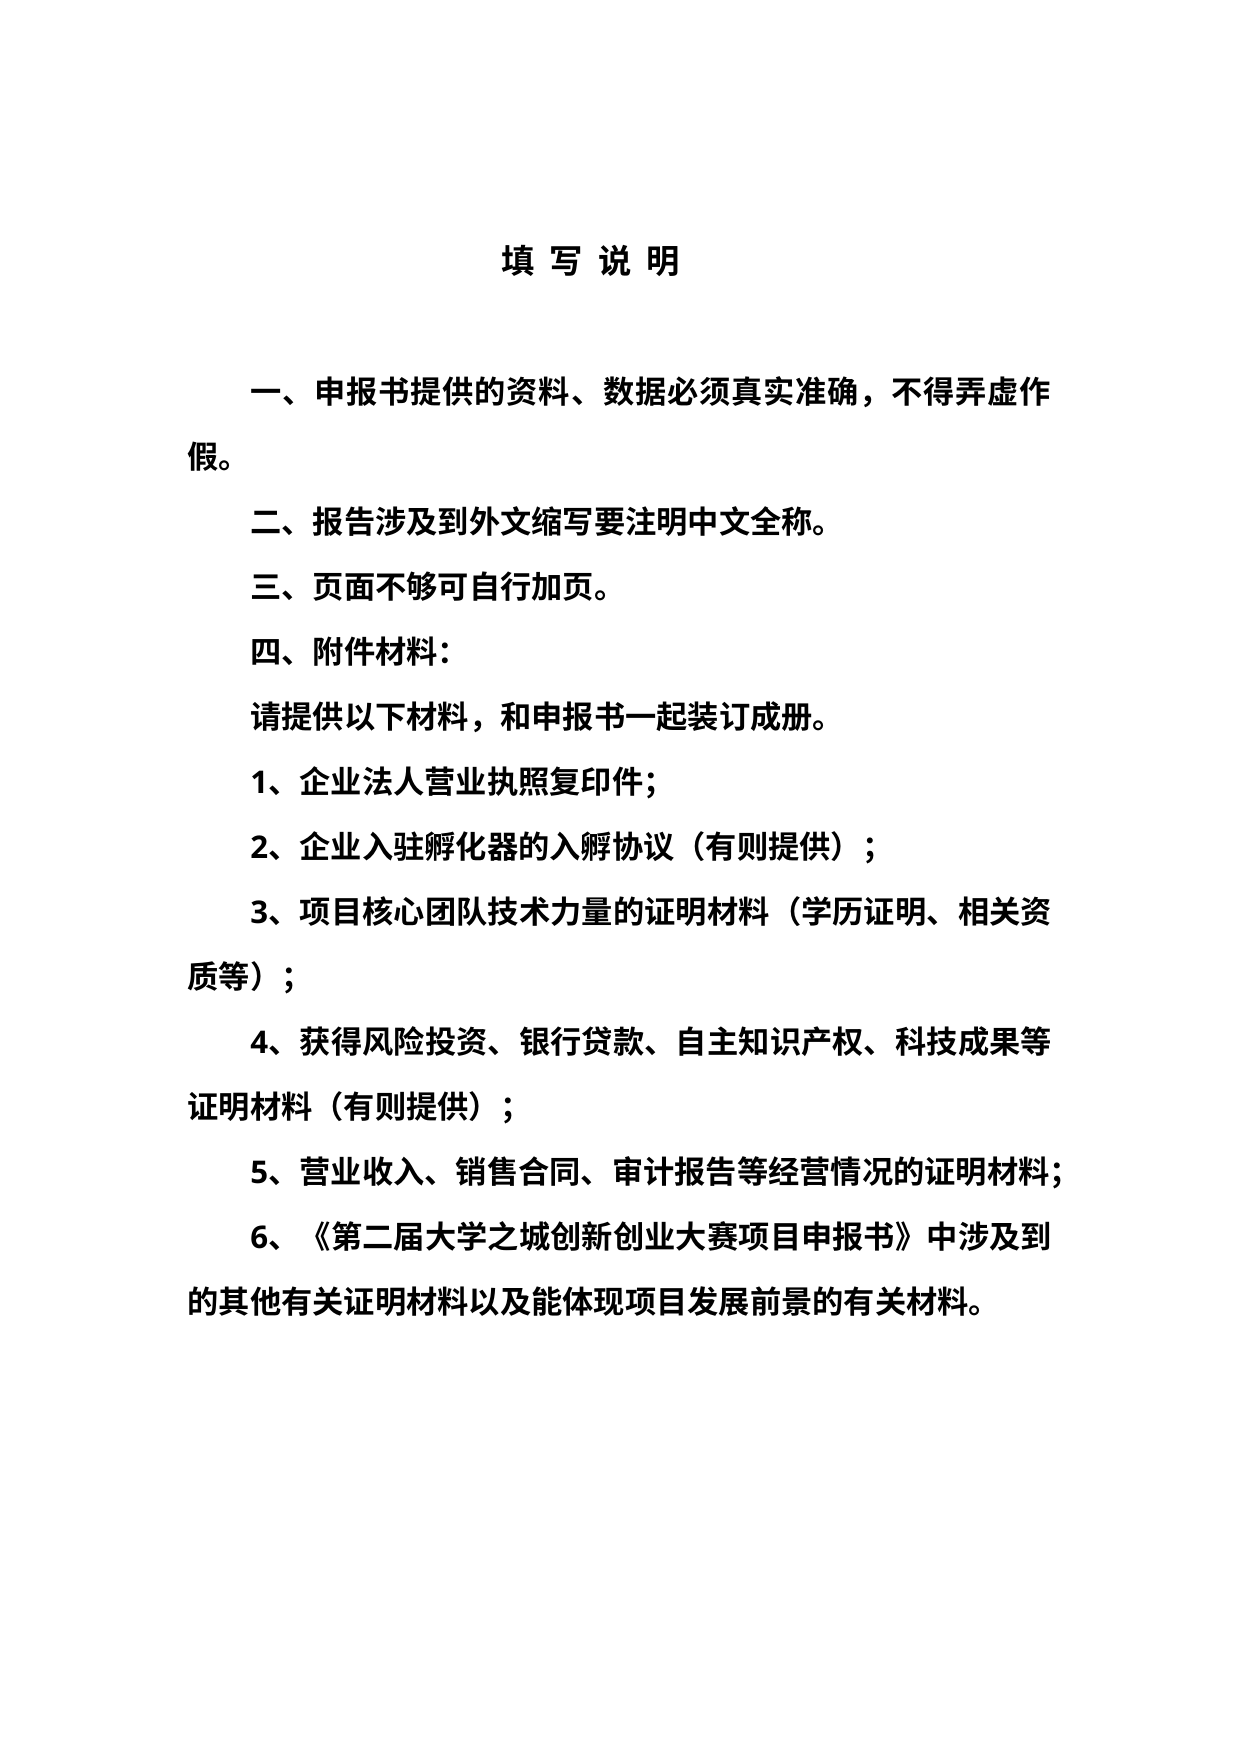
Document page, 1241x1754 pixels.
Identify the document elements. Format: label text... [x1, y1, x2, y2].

text 2、企业入驻孵化器的入孵协议（有则提供）； [187, 812, 1053, 877]
text 四、附件材料： [187, 617, 1053, 682]
text 填 写 说 明 [187, 227, 993, 292]
text 请提供以下材料，和申报书一起装订成册。 [187, 682, 1053, 747]
text 一、申报书提供的资料、数据必须真实准确，不得弄虚作假。 [187, 357, 1053, 487]
text 5、营业收入、销售合同、审计报告等经营情况的证明材料； [187, 1137, 1053, 1202]
text 二、报告涉及到外文缩写要注明中文全称。 [187, 487, 1053, 552]
text 3、项目核心团队技术力量的证明材料（学历证明、相关资质等）； [187, 877, 1053, 1007]
text 4、获得风险投资、银行贷款、自主知识产权、科技成果等证明材料（有则提供）； [187, 1007, 1053, 1137]
text 三、页面不够可自行加页。 [187, 552, 1053, 617]
text 6、《第二届大学之城创新创业大赛项目申报书》中涉及到的其他有关证明材料以及能体现项目发展前景的有关材料。 [187, 1202, 1053, 1332]
text 1、企业法人营业执照复印件； [187, 747, 1053, 812]
